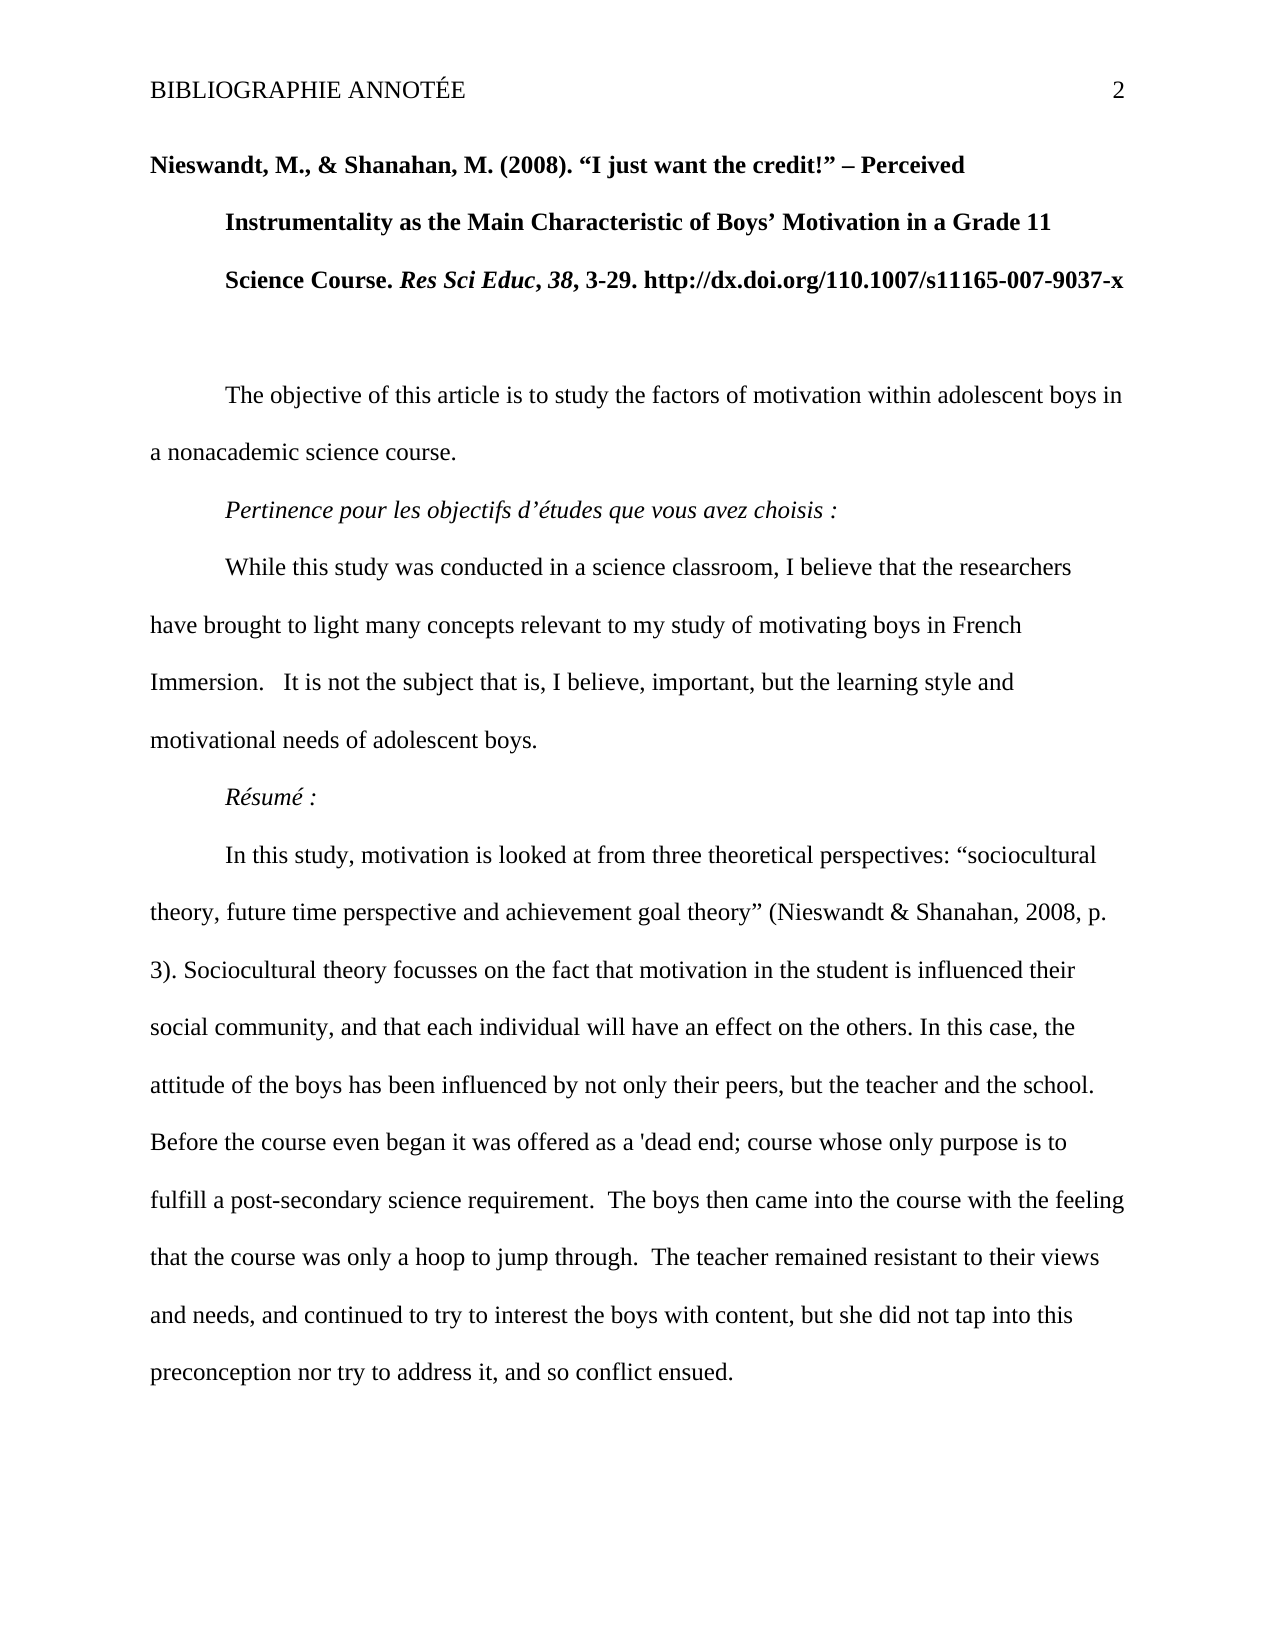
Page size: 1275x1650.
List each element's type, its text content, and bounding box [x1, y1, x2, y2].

text Résumé : [150, 782, 1125, 811]
text In this study, motivation is looked at from three theoretical perspectives: “sociocultural theory, future time perspective and achievement goal theory” (Nieswandt & Shanahan, 2008, p. 3). Sociocultural theory focusses on the fact that motivation in the student is influenced their social community, and that each individual will have an effect on the others. In this case, the attitude of the boys has been influenced by not only their peers, but the teacher and the school. Before the course even began it was offered as a 'dead end; course whose only purpose is to fulfill a post-secondary science requirement. The boys then came into the course with the feeling that the course was only a hoop to jump through. The teacher remained resistant to their views and needs, and continued to try to interest the boys with content, but she did not tap into this preconception nor try to address it, and so conflict ensued. [150, 840, 1125, 1386]
text The objective of this article is to study the factors of motivation within adolescent boys in a nonacademic science course. [150, 380, 1125, 466]
text While this study was conducted in a science classroom, I believe that the researchers have brought to light many concepts relevant to my study of motivating boys in French Immersion. It is not the subject that is, I believe, important, but the learning style and motivational needs of adolescent boys. [150, 552, 1125, 754]
text Instrumentality as the Main Characteristic of Boys’ Motivation in a Grade 11 Science Course. Res Sci Educ, 38, 3-29. http://dx.doi.org/110.1007/s11165-007-9037-x [225, 207, 1125, 294]
text Nieswandt, M., & Shanahan, M. (2008). “I just want the credit!” – Perceived [150, 150, 1125, 179]
text Pertinence pour les objectifs d’études que vous avez choisis : [150, 495, 1125, 524]
